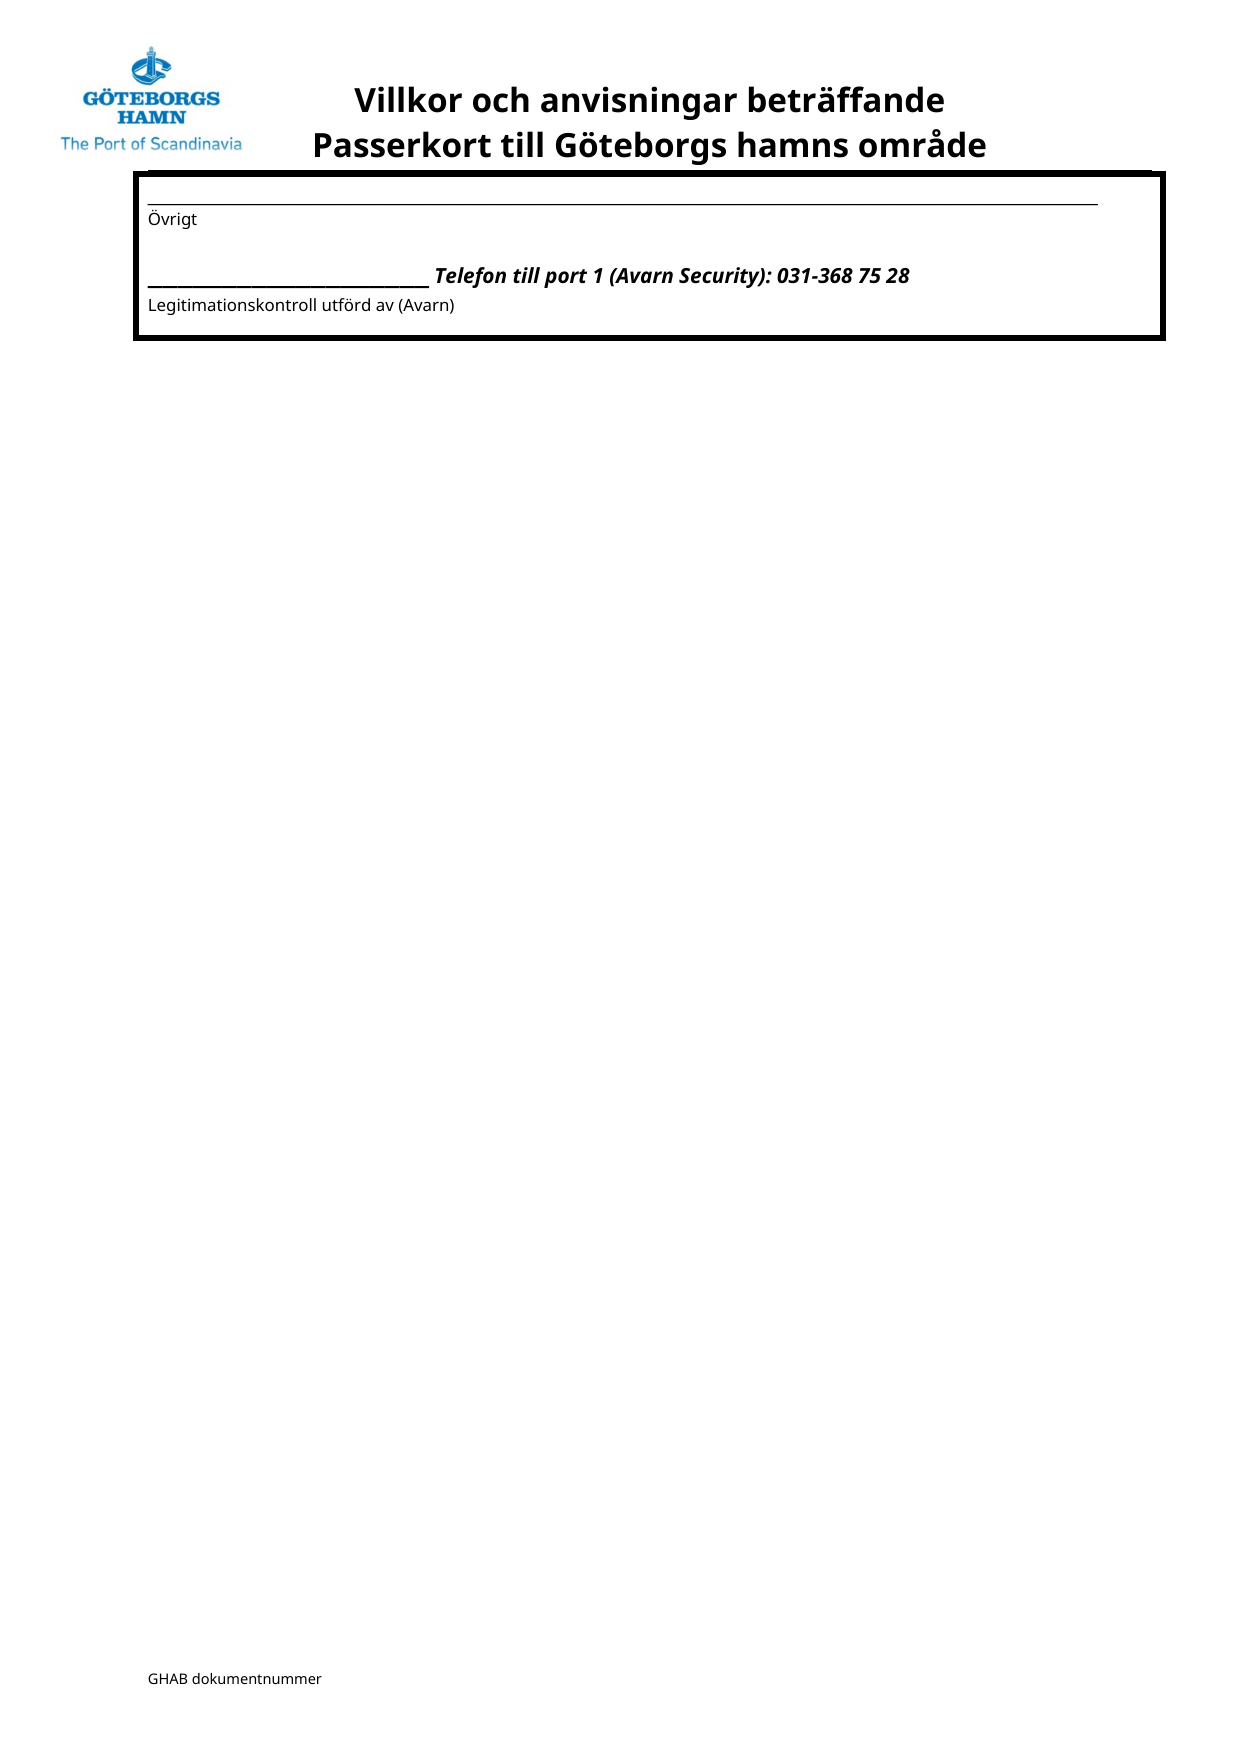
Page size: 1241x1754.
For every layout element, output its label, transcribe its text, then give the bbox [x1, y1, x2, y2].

text Övrigt [148, 208, 1152, 247]
picture [62, 59, 241, 141]
text Legitimationskontroll utförd av (Avarn) [139, 284, 1160, 335]
text ___________________ Telefon till port 1 (Avarn Security): 031-368 75 28 [148, 247, 1152, 284]
text ____________________________________________________________________________ [139, 177, 1160, 208]
